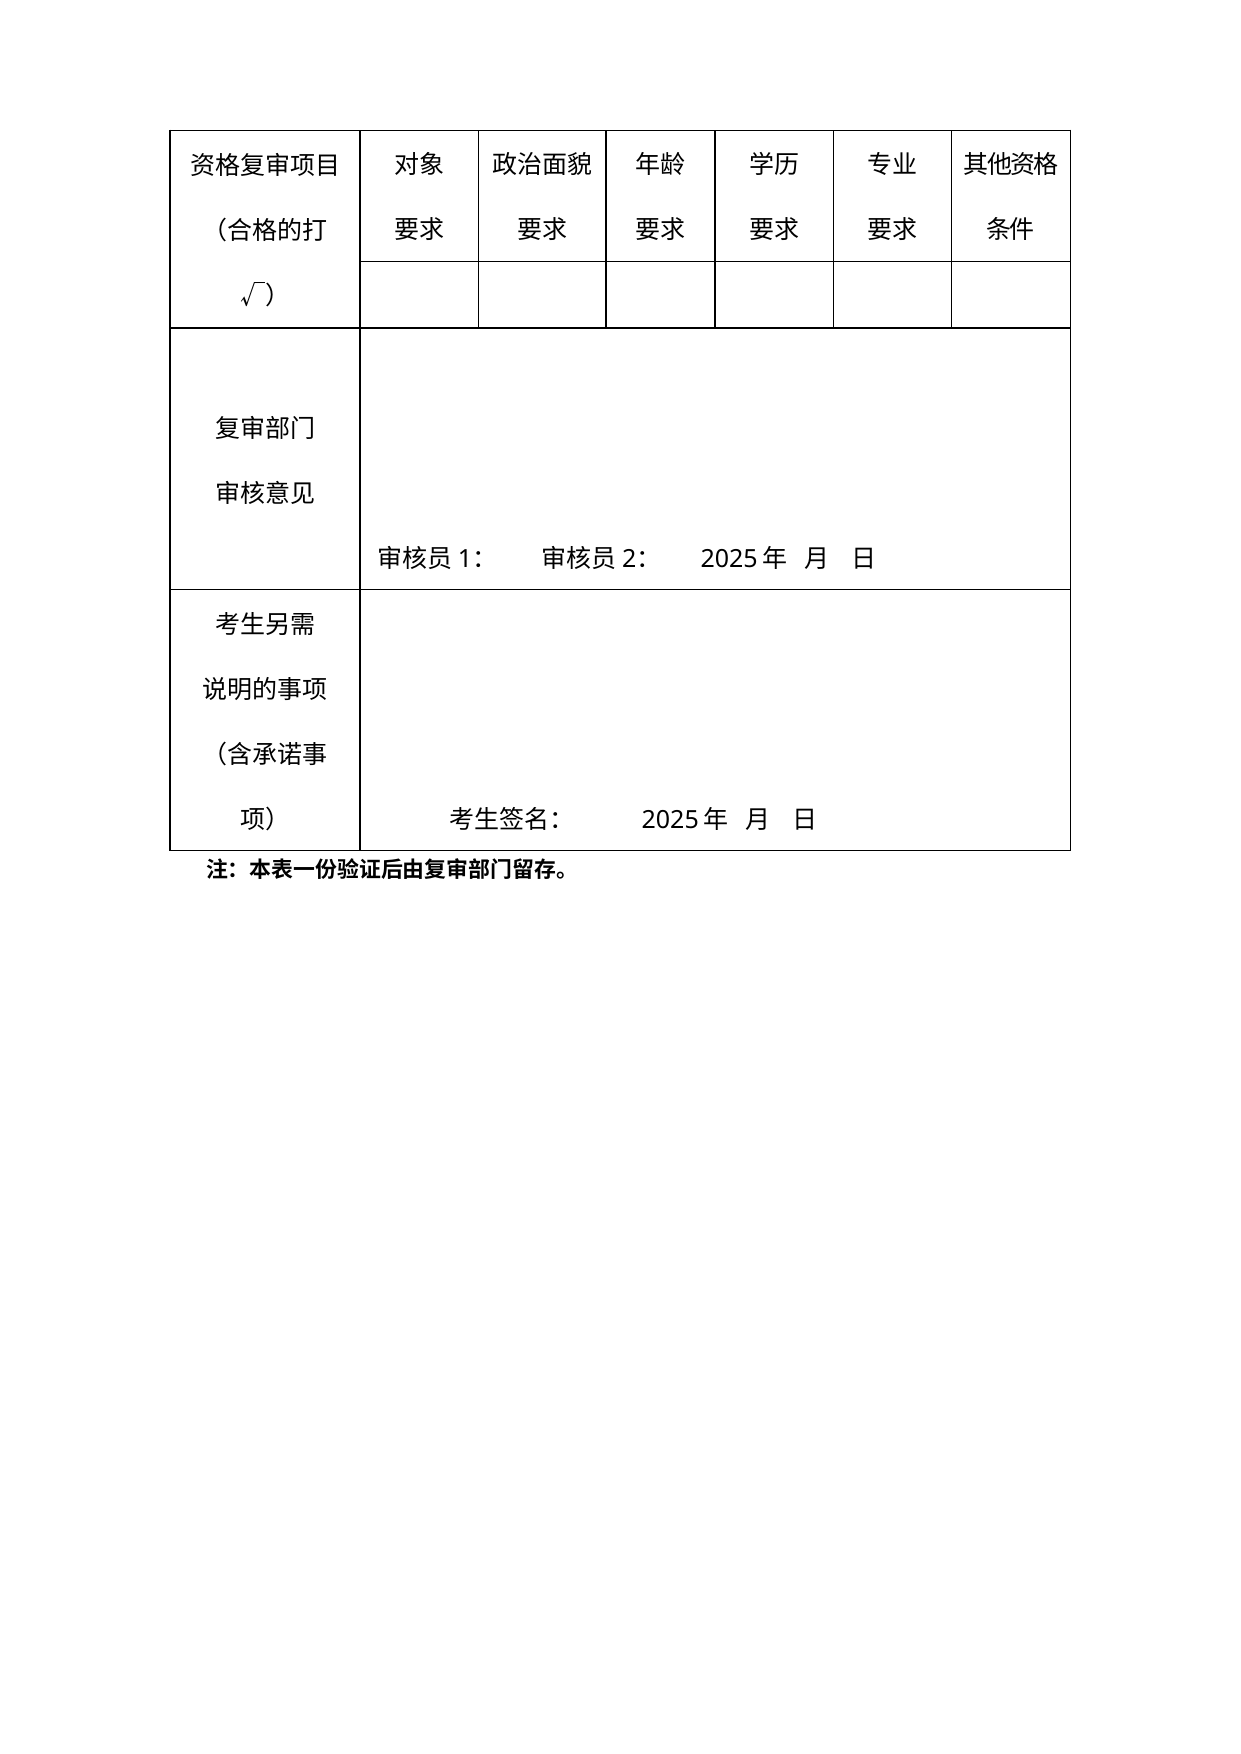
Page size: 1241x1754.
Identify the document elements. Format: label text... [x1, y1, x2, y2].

table_cell [361, 262, 478, 327]
table_cell 审核员1： 审核员2： 2025年 月 日 [361, 329, 1070, 589]
table_cell 考生另需 说明的事项 （含承诺事项） [171, 590, 359, 850]
table_header 资格复审项目 （合格的打√） [171, 131, 359, 327]
table_header 学历 要求 [716, 131, 833, 261]
table_cell [479, 262, 605, 327]
table_header 政治面貌要求 [479, 131, 605, 261]
table_cell [716, 262, 833, 327]
text 注：本表一份验证后由复审部门留存。 [118, 851, 1122, 884]
table_cell [952, 262, 1070, 327]
table_header 专业 要求 [834, 131, 951, 261]
table_cell 复审部门 审核意见 [171, 329, 359, 589]
table_header 其他资格条件 [952, 131, 1070, 261]
table_cell [607, 262, 714, 327]
table_header 年龄 要求 [607, 131, 714, 261]
table_cell 考生签名： 2025年 月 日 [361, 590, 1070, 850]
table_cell [834, 262, 951, 327]
table_header 对象 要求 [361, 131, 478, 261]
